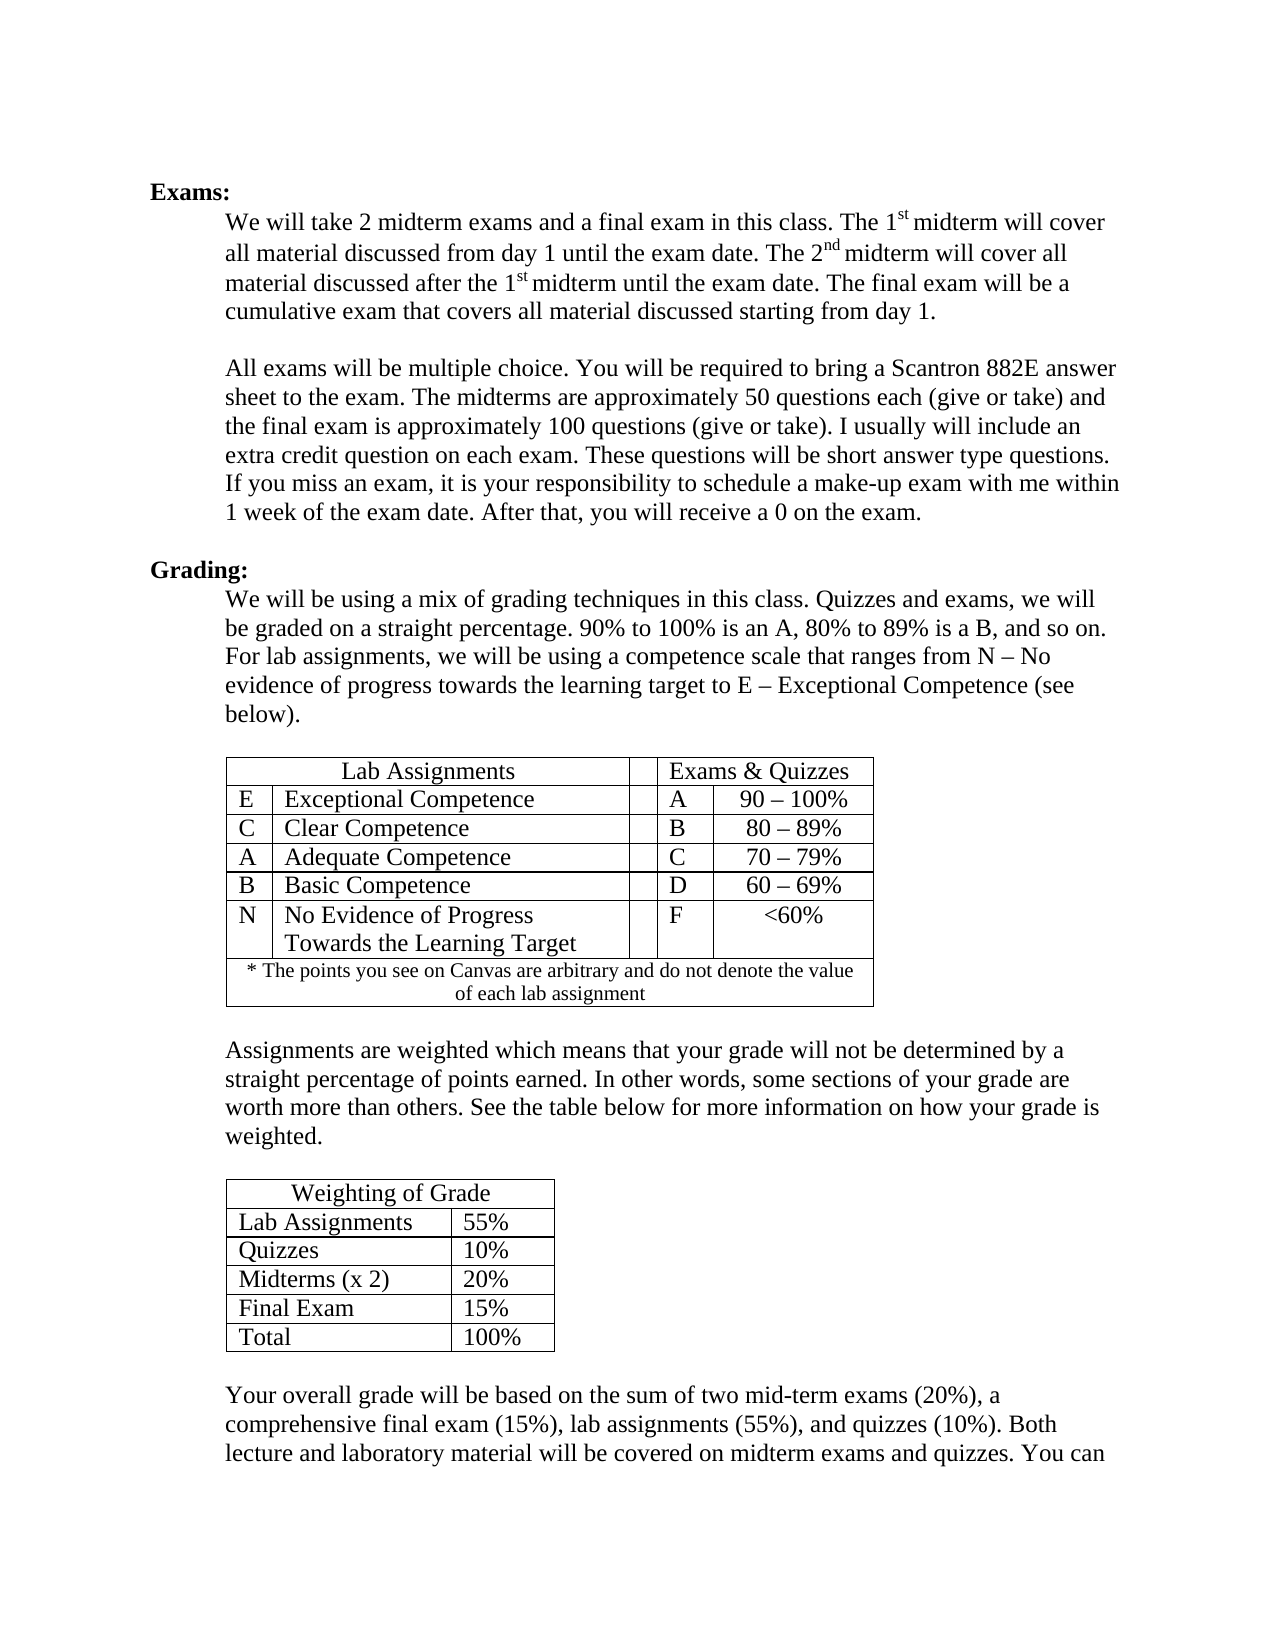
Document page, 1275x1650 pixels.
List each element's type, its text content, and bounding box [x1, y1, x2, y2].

table_cell 80 – 89% [714, 815, 873, 843]
table_cell F [658, 901, 713, 958]
table_cell [630, 901, 657, 958]
table_cell Midterms (x 2) [227, 1266, 451, 1294]
table_cell Final Exam [227, 1295, 451, 1322]
table_header Weighting of Grade [227, 1180, 554, 1208]
table_cell [630, 844, 657, 871]
text Your overall grade will be based on the sum of two mid-term exams (20%), a comprehensive final exam (15%), lab assignments (55%), and quizzes (10%). Both lecture and laboratory material will be covered on midterm exams and quizzes. You can [225, 1381, 1116, 1467]
table_cell E [227, 786, 272, 814]
table_cell 70 – 79% [714, 844, 873, 871]
table_cell A [658, 786, 713, 814]
table_cell C [227, 815, 272, 843]
table_cell B [227, 873, 272, 900]
table_cell Exceptional Competence [273, 786, 629, 814]
table_cell Adequate Competence [273, 844, 629, 871]
table_cell 20% [452, 1266, 554, 1294]
table_cell [630, 873, 657, 900]
table_cell Clear Competence [273, 815, 629, 843]
table_cell Lab Assignments [227, 1209, 451, 1236]
text All exams will be multiple choice. You will be required to bring a Scantron 882E answer sheet to the exam. The midterms are approximately 50 questions each (give or take) and the final exam is approximately 100 questions (give or take). I usually will include an extra credit question on each exam. These questions will be short answer type questions. If you miss an exam, it is your responsibility to schedule a make-up exam with me within 1 week of the exam date. After that, you will receive a 0 on the exam. [225, 353, 1122, 526]
table_cell * The points you see on Canvas are arbitrary and do not denote the value of each lab assignment [227, 959, 873, 1006]
table_cell Total [227, 1324, 451, 1351]
subtitle Grading: [150, 555, 1135, 584]
table_cell [630, 786, 657, 814]
table_cell 15% [452, 1295, 554, 1322]
table_cell <60% [714, 901, 873, 958]
table_cell 55% [452, 1209, 554, 1236]
table_header [630, 758, 657, 785]
text Assignments are weighted which means that your grade will not be determined by a straight percentage of points earned. In other words, some sections of your grade are worth more than others. See the table below for more information on how your grade is weighted. [225, 1035, 1102, 1150]
table_cell 90 – 100% [714, 786, 873, 814]
table_cell C [658, 844, 713, 871]
table_header Exams & Quizzes [658, 758, 873, 785]
table_cell D [658, 873, 713, 900]
table_cell 100% [452, 1324, 554, 1351]
table_cell B [658, 815, 713, 843]
table_cell A [227, 844, 272, 871]
table_cell No Evidence of Progress Towards the Learning Target [273, 901, 629, 958]
text We will be using a mix of grading techniques in this class. Quizzes and exams, we will be graded on a straight percentage. 90% to 100% is an A, 80% to 89% is a B, and so on. For lab assignments, we will be using a competence scale that ranges from N – No evidence of progress towards the learning target to E – Exceptional Competence (see below). [225, 584, 1109, 728]
table_cell 10% [452, 1238, 554, 1265]
table_cell Basic Competence [273, 873, 629, 900]
table_cell Quizzes [227, 1238, 451, 1265]
table_header Lab Assignments [227, 758, 629, 785]
text We will take 2 midterm exams and a final exam in this class. The 1st midterm will cover all material discussed from day 1 until the exam date. The 2nd midterm will cover all material discussed after the 1st midterm until the exam date. The final exam will be a cumulative exam that covers all material discussed starting from day 1. [225, 206, 1116, 324]
table_cell N [227, 901, 272, 958]
subtitle Exams: [150, 179, 1135, 206]
table_cell [630, 815, 657, 843]
table_cell 60 – 69% [714, 873, 873, 900]
